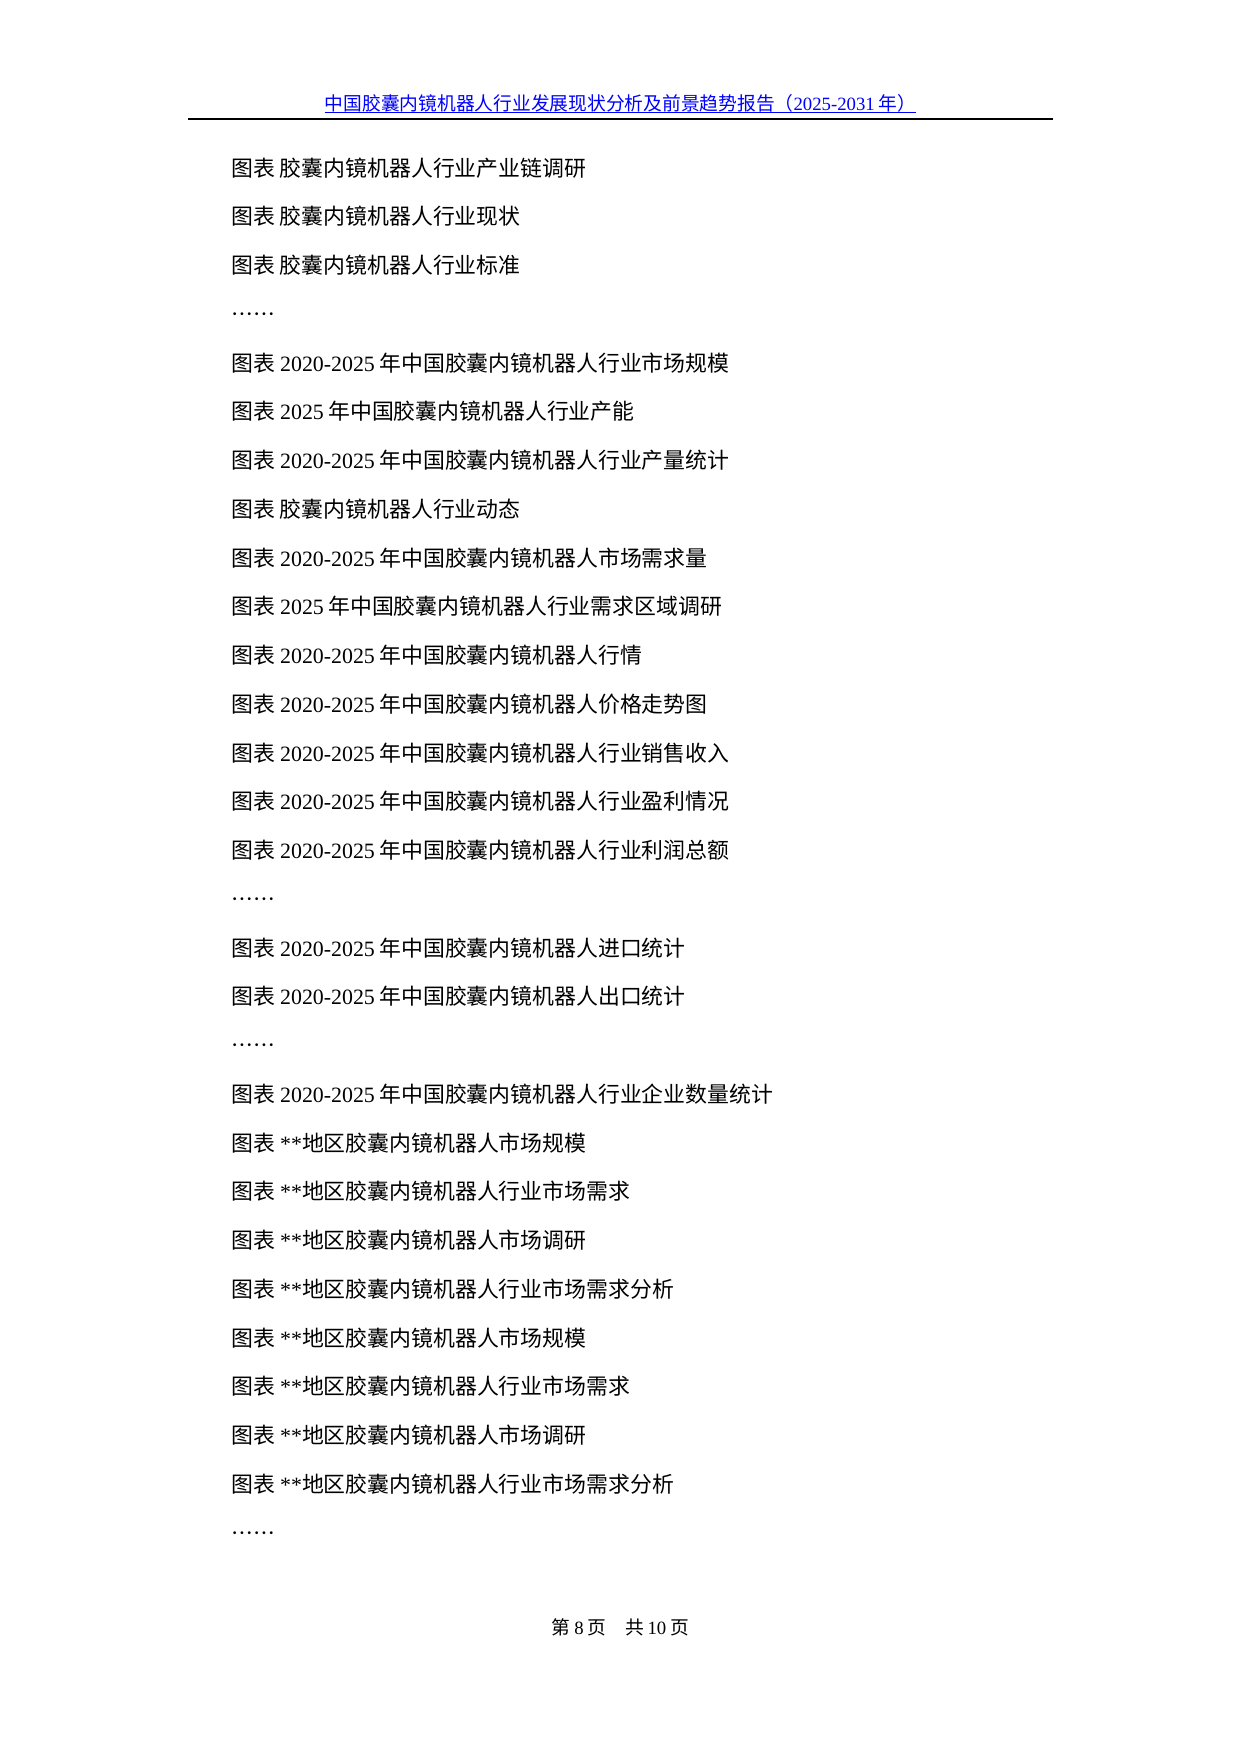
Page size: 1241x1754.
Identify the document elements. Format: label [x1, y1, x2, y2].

text [187, 150, 1053, 1548]
